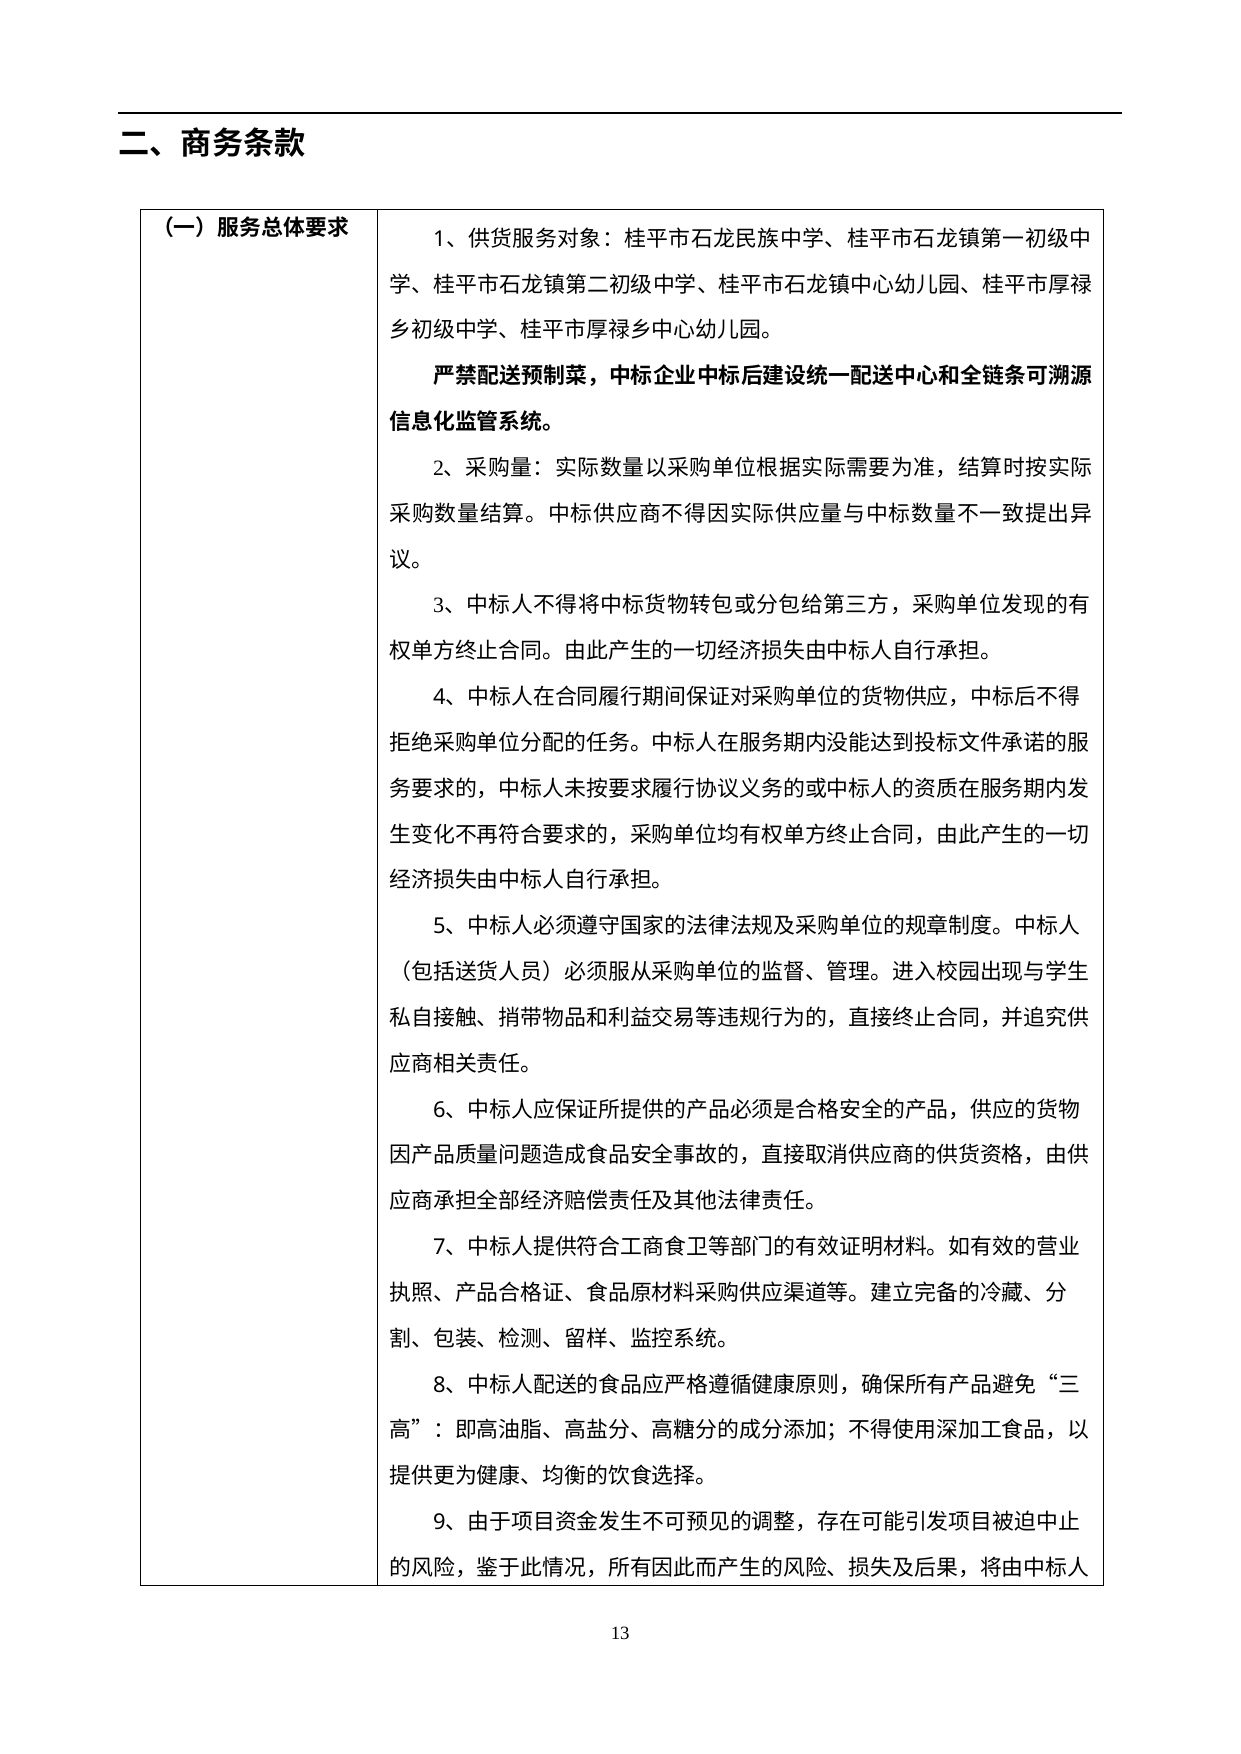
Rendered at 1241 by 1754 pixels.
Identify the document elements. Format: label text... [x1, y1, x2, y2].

list 商务条款 [118, 118, 1122, 163]
table_header （一）服务总体要求 [141, 210, 377, 1584]
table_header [378, 210, 1103, 1584]
